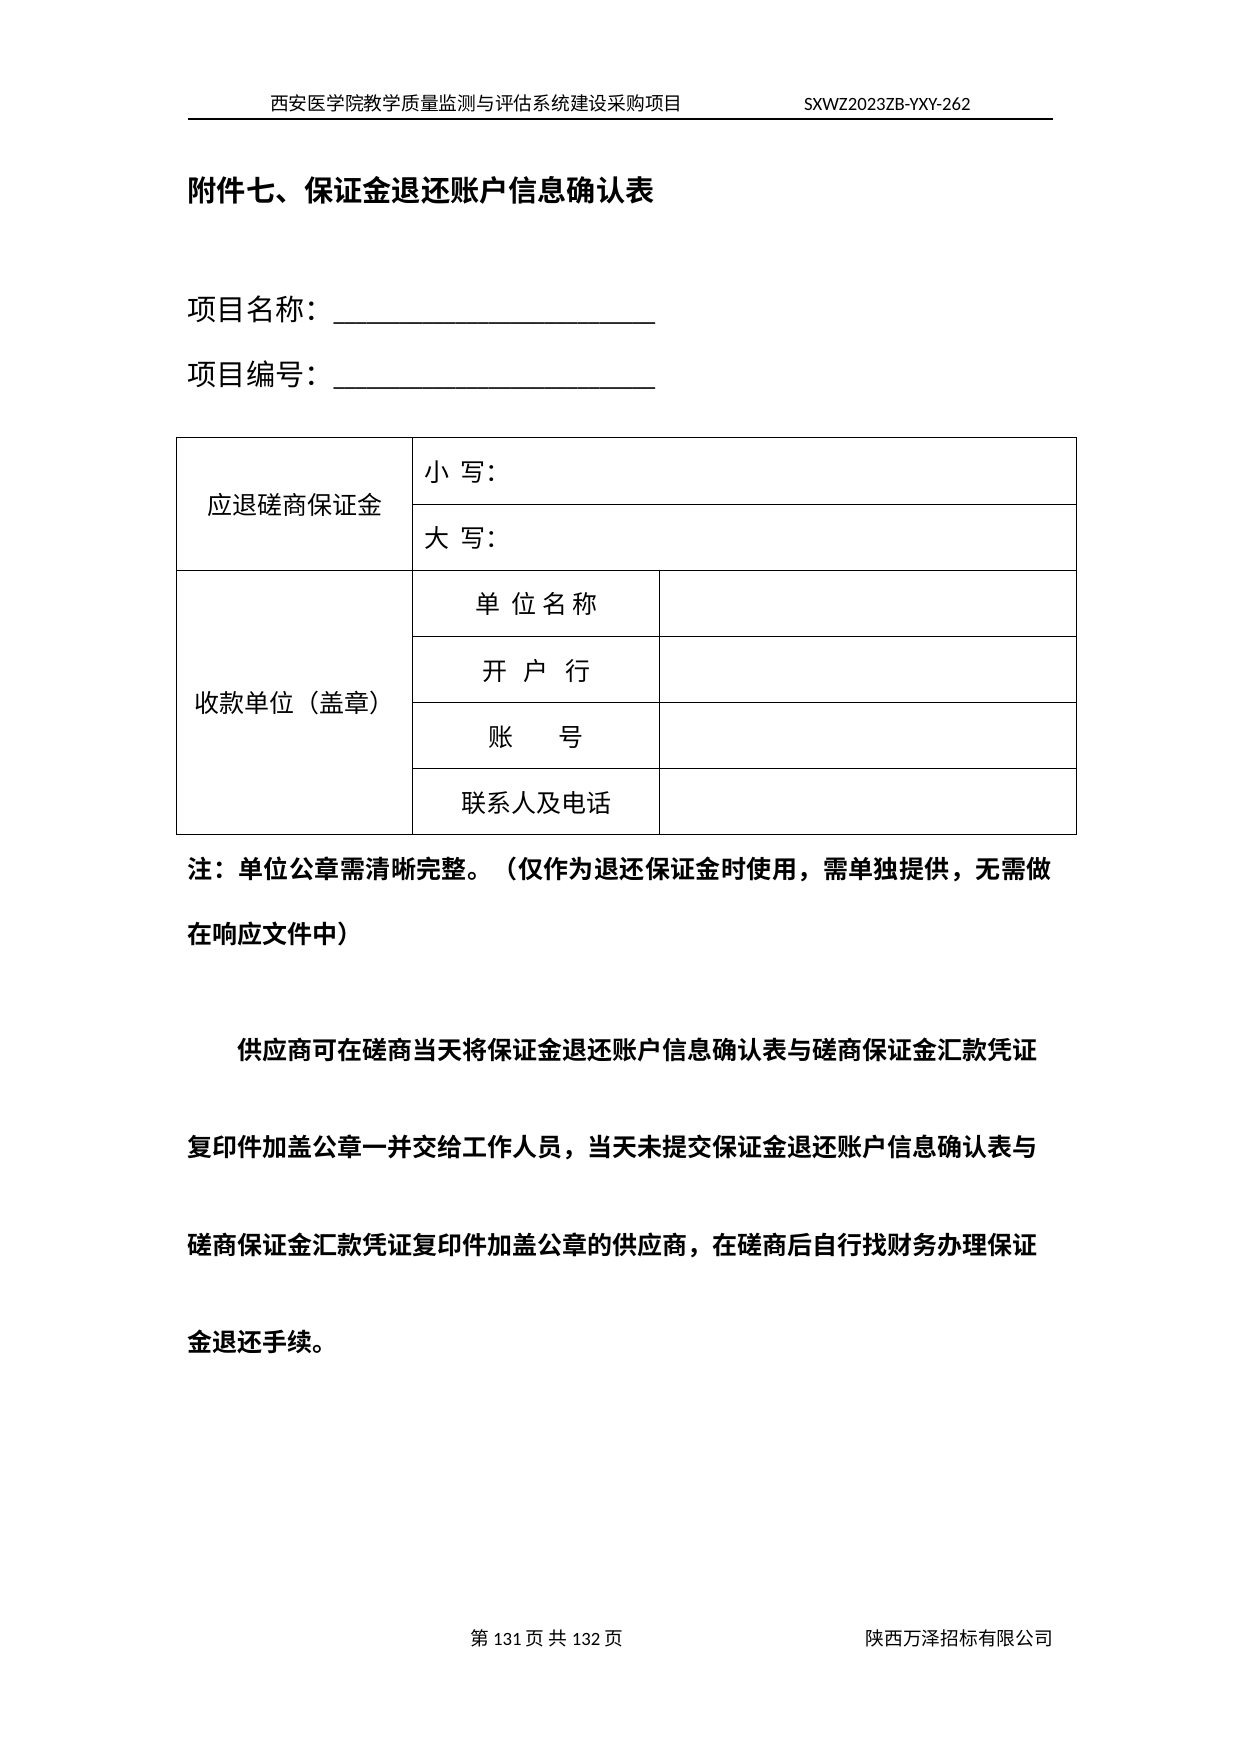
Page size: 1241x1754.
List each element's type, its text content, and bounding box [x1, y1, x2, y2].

table_cell [660, 703, 1076, 768]
table_cell 收款单位（盖章） [177, 571, 412, 834]
subtitle 附件七、保证金退还账户信息确认表 [187, 167, 1053, 209]
table_cell 开 户 行 [413, 637, 659, 702]
table_cell [660, 571, 1076, 636]
table_cell 大 写： [413, 505, 1076, 569]
table_cell 账 号 [413, 703, 659, 768]
table_cell 联系人及电话 [413, 769, 659, 834]
table_cell 单 位 名 称 [413, 571, 659, 636]
text 项目编号：_____________________________ [187, 340, 1053, 405]
table_cell [660, 769, 1076, 834]
table_header 小 写： [413, 438, 1076, 503]
text 注：单位公章需清晰完整。（仅作为退还保证金时使用，需单独提供，无需做在响应文件中） [187, 835, 1053, 965]
table_cell [660, 637, 1076, 702]
table_header 应退磋商保证金 [177, 438, 412, 569]
text 项目名称：_____________________________ [187, 275, 1053, 340]
text 供应商可在磋商当天将保证金退还账户信息确认表与磋商保证金汇款凭证复印件加盖公章一并交给工作人员，当天未提交保证金退还账户信息确认表与磋商保证金汇款凭证复印件加盖公章的供应商，在磋商后自行找财务办理保证金退还手续。 [187, 1016, 1053, 1373]
